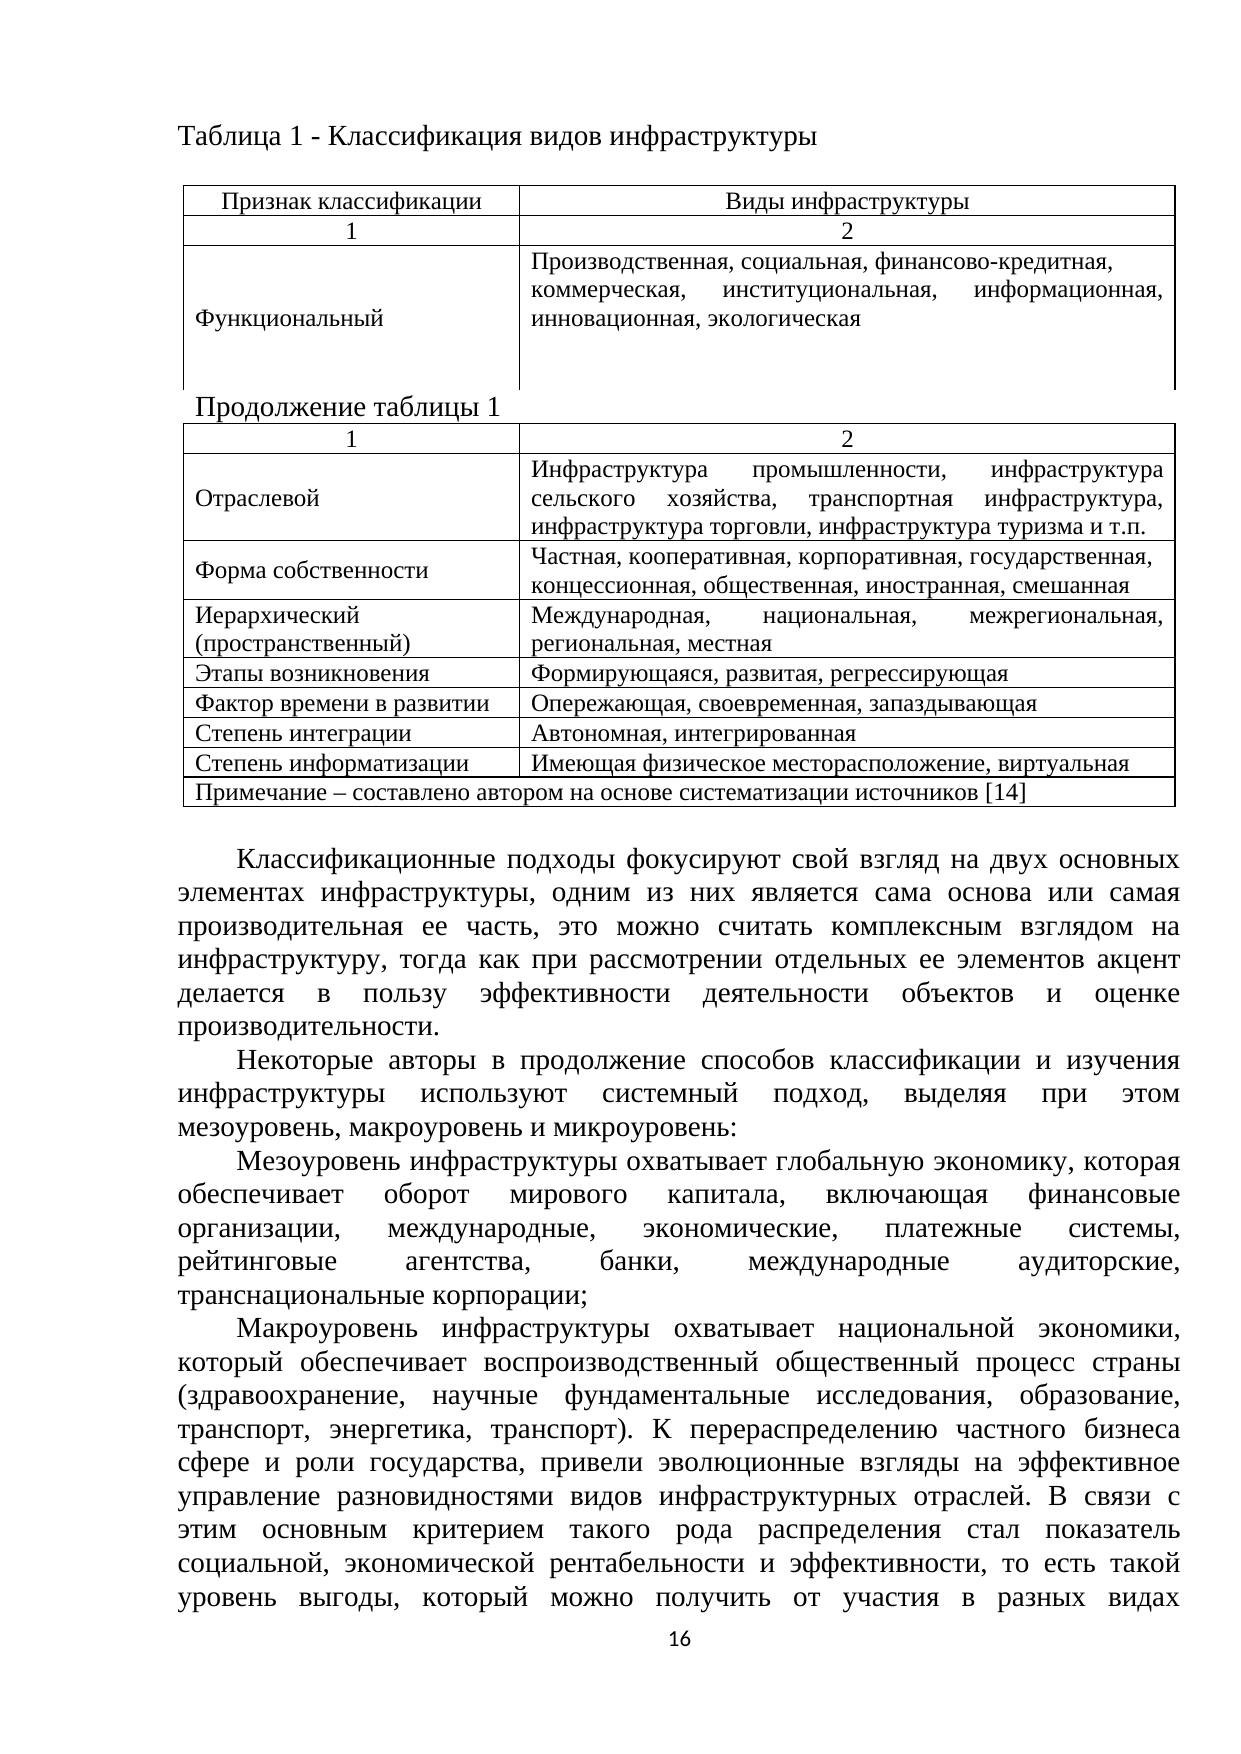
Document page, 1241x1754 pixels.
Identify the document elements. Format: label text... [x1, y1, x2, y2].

table_header Признак классификации [184, 186, 519, 215]
table_cell Продолжение таблицы 1 [184, 390, 1175, 423]
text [177, 1310, 1181, 1612]
text Таблица 1 - Классификация видов инфраструктуры [177, 118, 1181, 152]
table_cell 1 [184, 216, 519, 245]
table_cell Автономная, интегрированная [520, 718, 1174, 747]
table_cell Степень интеграции [184, 718, 519, 747]
text Мезоуровень инфраструктуры охватывает глобальную экономику, которая обеспечивает оборот мирового капитала, включающая финансовые организации, международные, экономические, платежные системы, рейтинговые агентства, банки, международные аудиторские, транснациональные корпорации; [177, 1143, 1181, 1310]
table_cell Инфраструктура промышленности, инфраструктура сельского хозяйства, транспортная инфраструктура, инфраструктура торговли, инфраструктура туризма и т.п. [520, 454, 1174, 540]
table_header Виды инфраструктуры [520, 186, 1174, 215]
text Классификационные подходы фокусируют свой взгляд на двух основных элементах инфраструктуры, одним из них является сама основа или самая производительная ее часть, это можно считать комплексным взглядом на инфраструктуру, тогда как при рассмотрении отдельных ее элементов акцент делается в пользу эффективности деятельности объектов и оценке производительности. [177, 841, 1181, 1042]
table_cell Частная, кооперативная, корпоративная, государственная, концессионная, общественная, иностранная, смешанная [520, 541, 1174, 599]
table_cell 1 [184, 424, 519, 453]
table_cell Этапы возникновения [184, 658, 519, 687]
table_cell Фактор времени в развитии [184, 688, 519, 717]
table_cell Отраслевой [184, 454, 519, 540]
table_cell 2 [520, 424, 1174, 453]
text Некоторые авторы в продолжение способов классификации и изучения инфраструктуры используют системный подход, выделяя при этом мезоуровень, макроуровень и микроуровень: [177, 1042, 1181, 1143]
table_cell Иерархический (пространственный) [184, 600, 519, 657]
table_cell Международная, национальная, межрегиональная, региональная, местная [520, 600, 1174, 657]
table_cell Имеющая физическое месторасположение, виртуальная [520, 748, 1174, 776]
table_cell Степень информатизации [184, 748, 519, 776]
table_cell 2 [520, 216, 1174, 245]
table_cell Опережающая, своевременная, запаздывающая [520, 688, 1174, 717]
table_cell Форма собственности [184, 541, 519, 599]
table_cell Примечание – составлено автором на основе систематизации источников [14] [184, 778, 1174, 806]
table_cell Формирующаяся, развитая, регрессирующая [520, 658, 1174, 687]
table_cell Функциональный [184, 246, 519, 389]
table_cell Производственная, социальная, финансово-кредитная, коммерческая, институциональная, информационная, инновационная, экологическая [520, 246, 1174, 389]
